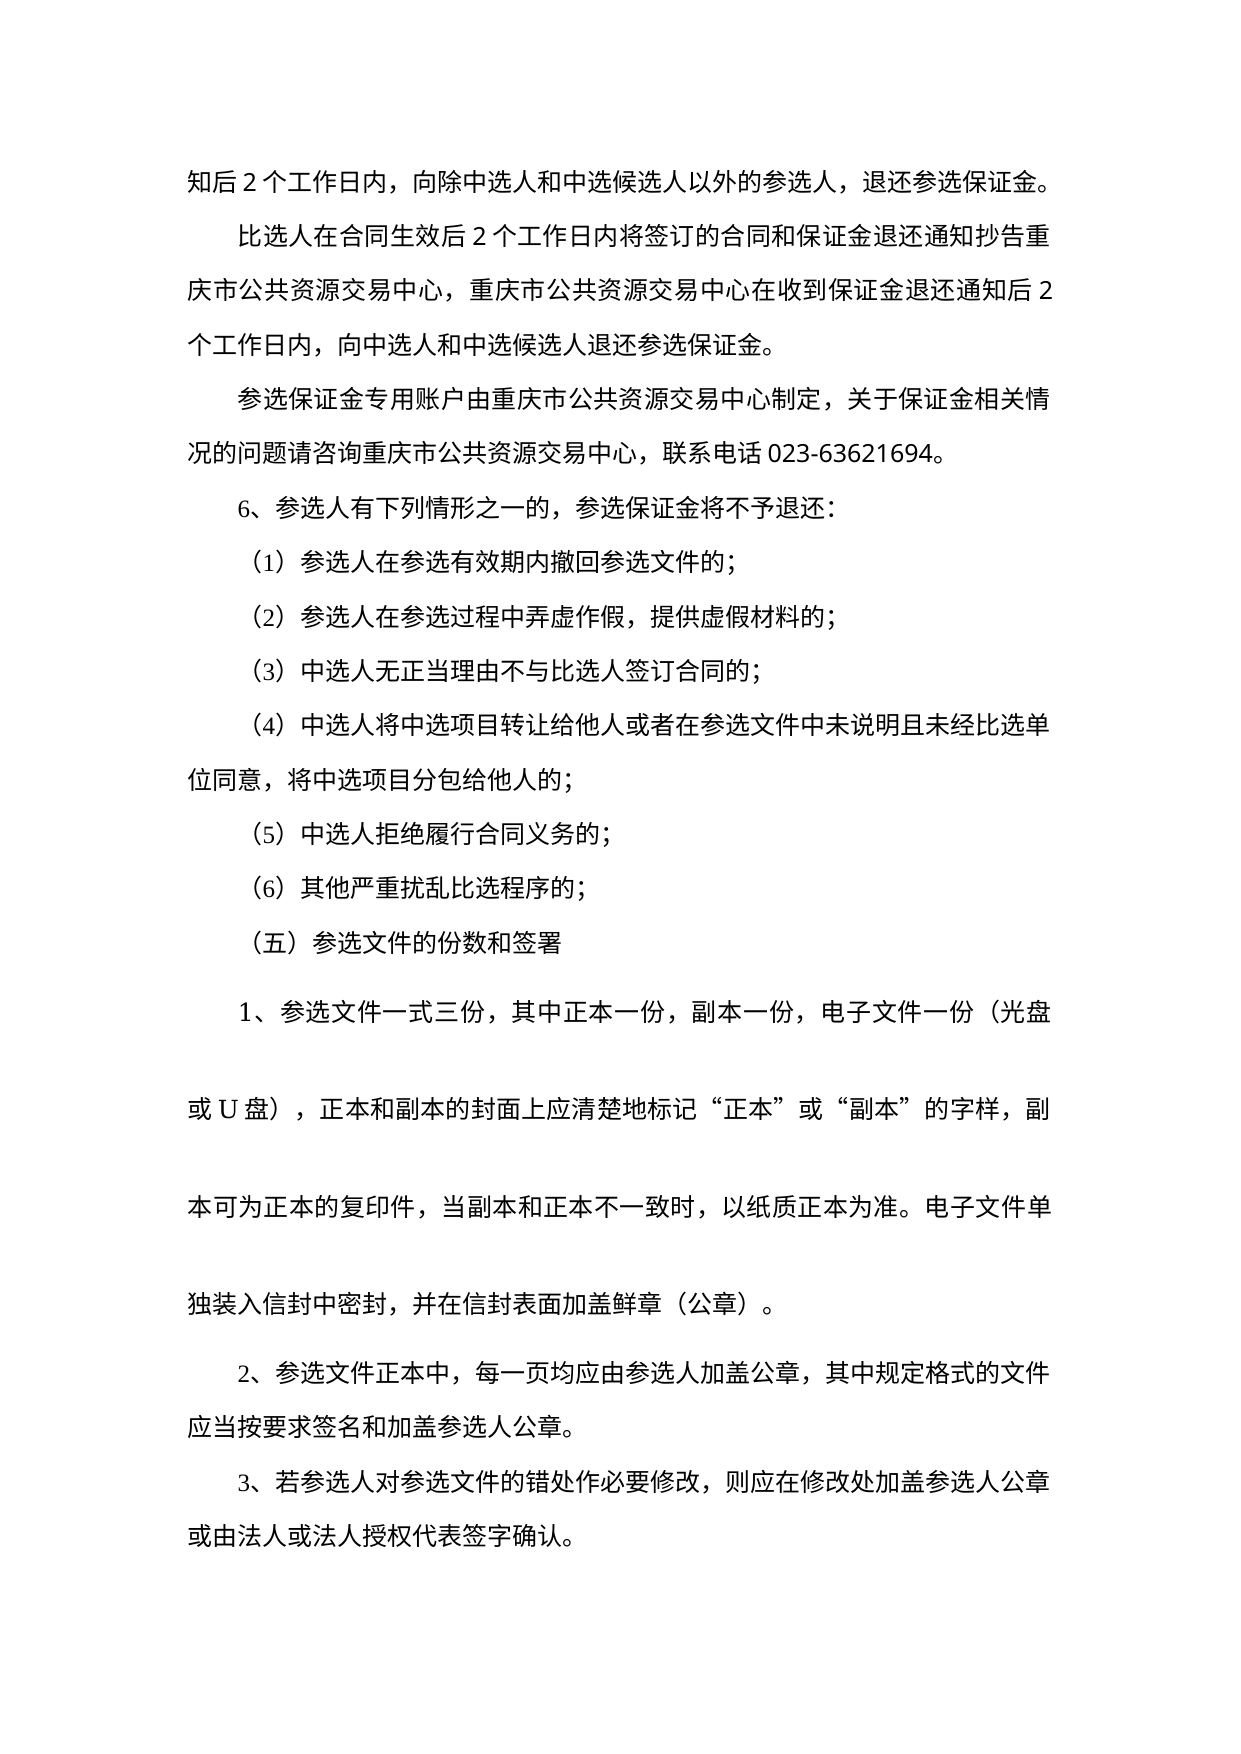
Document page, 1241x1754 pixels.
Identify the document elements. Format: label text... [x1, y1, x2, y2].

text （2）参选人在参选过程中弄虚作假，提供虚假材料的； [187, 597, 1053, 633]
text （4）中选人将中选项目转让给他人或者在参选文件中未说明且未经比选单位同意，将中选项目分包给他人的； [187, 706, 1053, 796]
text （5）中选人拒绝履行合同义务的； [187, 814, 1053, 851]
text （五）参选文件的份数和签署 [187, 923, 1053, 959]
text 比选人在合同生效后2个工作日内将签订的合同和保证金退还通知抄告重庆市公共资源交易中心，重庆市公共资源交易中心在收到保证金退还通知后2个工作日内，向中选人和中选候选人退还参选保证金。 [187, 216, 1053, 361]
text 参选保证金专用账户由重庆市公共资源交易中心制定，关于保证金相关情况的问题请咨询重庆市公共资源交易中心，联系电话023-63621694。 [187, 379, 1053, 470]
text 3、若参选人对参选文件的错处作必要修改，则应在修改处加盖参选人公章或由法人或法人授权代表签字确认。 [187, 1462, 1053, 1553]
text （3）中选人无正当理由不与比选人签订合同的； [187, 651, 1053, 688]
text 6、参选人有下列情形之一的，参选保证金将不予退还： [187, 488, 1053, 524]
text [187, 162, 1053, 198]
text （6）其他严重扰乱比选程序的； [187, 869, 1053, 905]
text 2、参选文件正本中，每一页均应由参选人加盖公章，其中规定格式的文件应当按要求签名和加盖参选人公章。 [187, 1353, 1053, 1444]
text 1、参选文件一式三份，其中正本一份，副本一份，电子文件一份（光盘或U盘），正本和副本的封面上应清楚地标记“正本”或“副本”的字样，副本可为正本的复印件，当副本和正本不一致时，以纸质正本为准。电子文件单独装入信封中密封，并在信封表面加盖鲜章（公章）。 [187, 978, 1053, 1335]
text （1）参选人在参选有效期内撤回参选文件的； [187, 543, 1053, 579]
